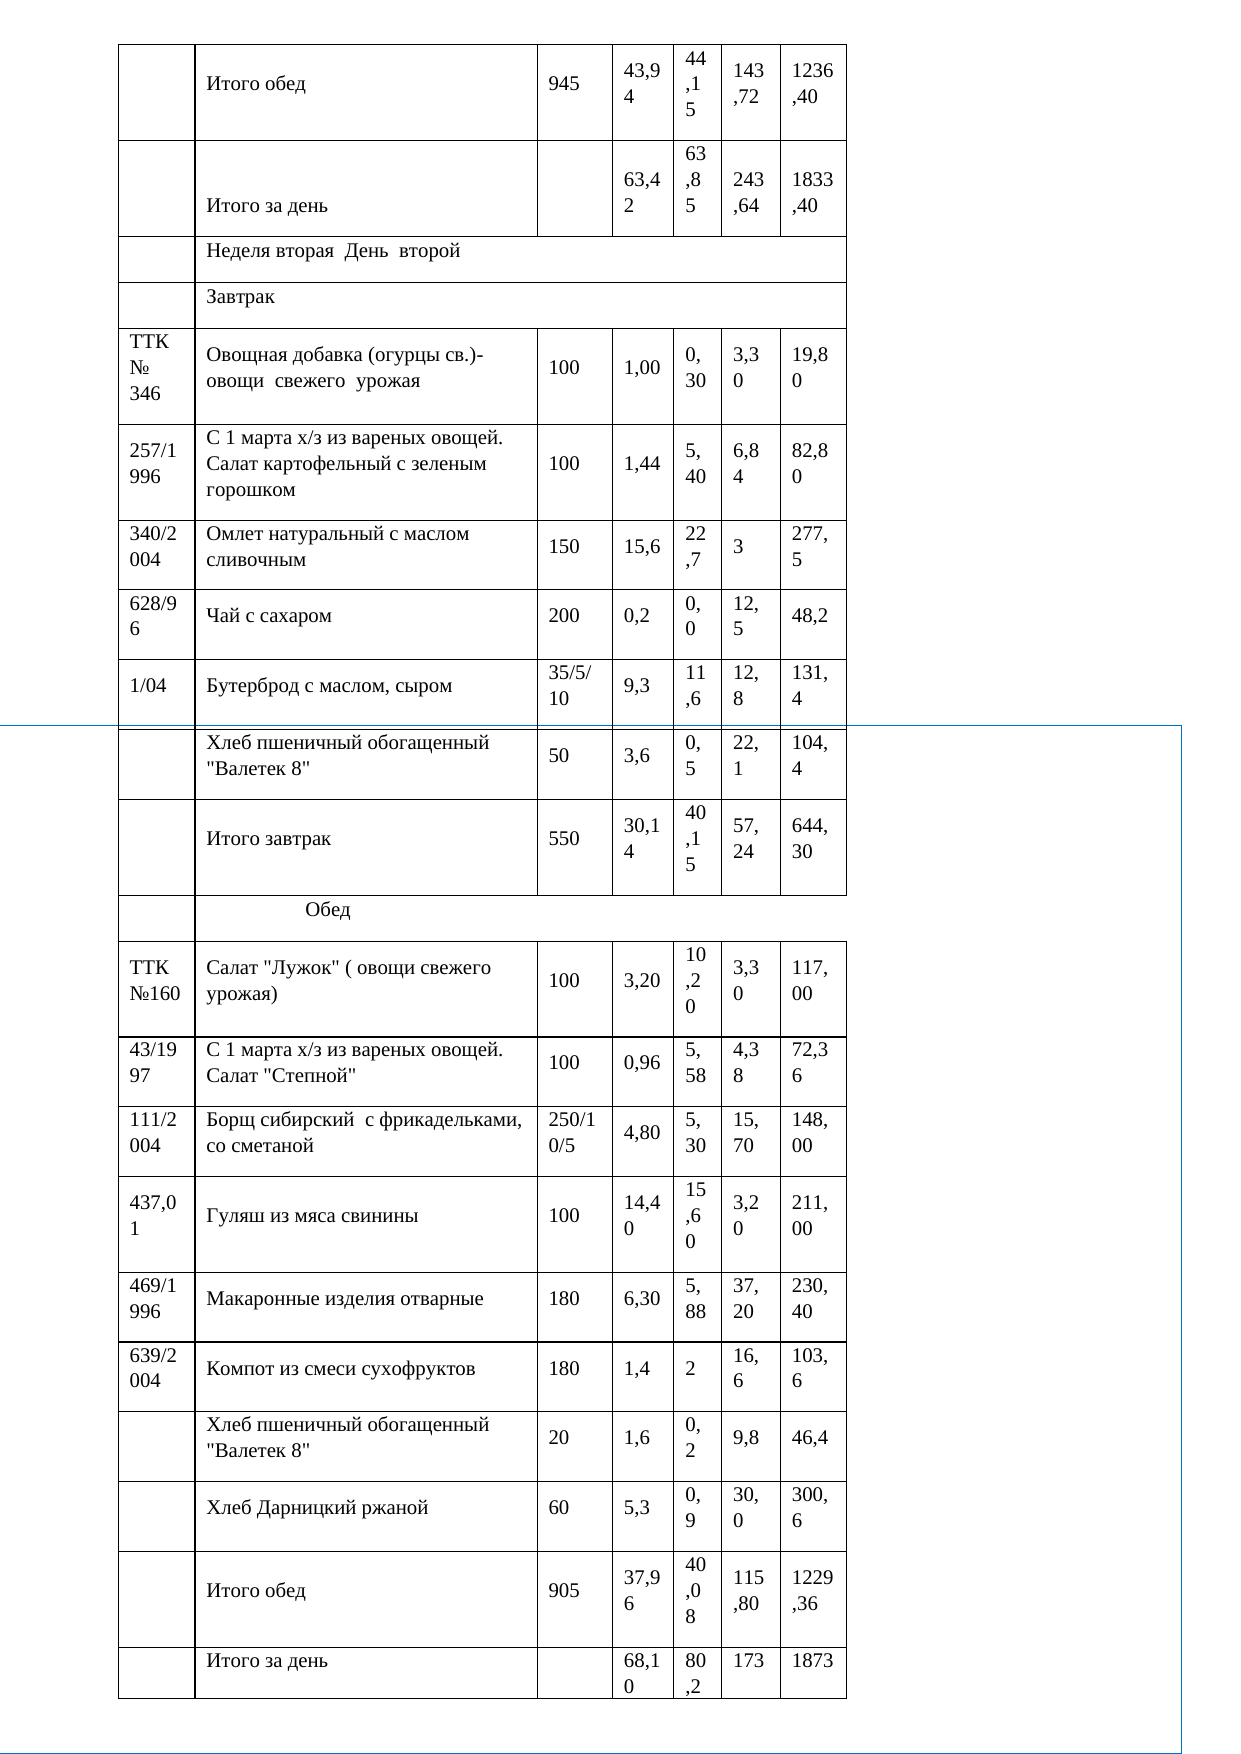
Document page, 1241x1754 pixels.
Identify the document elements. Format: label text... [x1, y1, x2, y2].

table_cell [119, 730, 194, 799]
table_cell [119, 283, 194, 328]
table_cell 628/96 [119, 590, 194, 659]
table_cell 639/2004 [119, 1343, 194, 1411]
table_cell [119, 45, 194, 140]
table_cell Хлеб пшеничный обогащенный "Валетек 8" [196, 730, 537, 799]
table_cell ТТК №160 [119, 942, 194, 1036]
table_cell 5,58 [674, 1038, 721, 1106]
table_cell Омлет натуральный с маслом сливочным [196, 521, 537, 589]
table_cell 230,40 [781, 1273, 846, 1341]
table_cell С 1 марта х/з из вареных овощей. Салат "Степной" [196, 1038, 537, 1106]
table_cell 100 [538, 329, 612, 424]
table_cell 0,9 [674, 1482, 721, 1551]
table_cell 57,24 [722, 800, 780, 894]
table_cell 644,30 [781, 800, 846, 894]
table_cell Бутерброд с маслом, сыром [196, 660, 537, 729]
table_cell 0,2 [674, 1412, 721, 1481]
table_cell 63,85 [674, 141, 721, 236]
table_cell 437,01 [119, 1177, 194, 1272]
table_cell [119, 141, 194, 236]
table_cell С 1 марта х/з из вареных овощей. Салат картофельный с зеленым горошком [196, 425, 537, 519]
table_cell 48,2 [781, 590, 846, 659]
table_cell Гуляш из мяса свинины [196, 1177, 537, 1272]
table_cell 5,30 [674, 1107, 721, 1176]
table_cell 180 [538, 1343, 612, 1411]
table_cell 257/1996 [119, 425, 194, 519]
table_cell 72,36 [781, 1038, 846, 1106]
table_cell 0,2 [613, 590, 673, 659]
table_cell 40,08 [674, 1552, 721, 1647]
table_cell Итого обед [196, 1552, 537, 1647]
table_cell 250/10/5 [538, 1107, 612, 1176]
table_cell 5,3 [613, 1482, 673, 1551]
table_cell 103,6 [781, 1343, 846, 1411]
table_cell 1,00 [613, 329, 673, 424]
table_cell 19,80 [781, 329, 846, 424]
table_cell 3,20 [722, 1177, 780, 1272]
table_cell 4,80 [613, 1107, 673, 1176]
table_cell 3,6 [613, 730, 673, 799]
table_cell Обед [196, 896, 847, 941]
table_cell 3,30 [722, 329, 780, 424]
table_cell 37,20 [722, 1273, 780, 1341]
table_cell 11,6 [674, 660, 721, 729]
table_cell [119, 1482, 194, 1551]
table_cell 3,20 [613, 942, 673, 1036]
table_cell 1833,40 [781, 141, 846, 236]
table_cell Макаронные изделия отварные [196, 1273, 537, 1341]
table_cell 4,38 [722, 1038, 780, 1106]
table_cell 14,40 [613, 1177, 673, 1272]
table_cell Овощная добавка (огурцы св.)- овощи свежего урожая [196, 329, 537, 424]
table_cell Компот из смеси сухофруктов [196, 1343, 537, 1411]
table_cell 12,8 [722, 660, 780, 729]
table_cell 82,80 [781, 425, 846, 519]
table_cell [119, 800, 194, 894]
table_cell 60 [538, 1482, 612, 1551]
table_cell 143,72 [722, 45, 780, 140]
table_cell [538, 1648, 612, 1698]
table_cell 100 [538, 942, 612, 1036]
table_cell 111/2004 [119, 1107, 194, 1176]
table_cell 68,10 [613, 1648, 673, 1698]
table_cell 30,14 [613, 800, 673, 894]
table_cell 2 [674, 1343, 721, 1411]
table_cell 43/1997 [119, 1038, 194, 1106]
table_cell 22,1 [722, 730, 780, 799]
table_cell 3,30 [722, 942, 780, 1036]
table_cell 104,4 [781, 730, 846, 799]
table_cell 0,30 [674, 329, 721, 424]
table_cell 115,80 [722, 1552, 780, 1647]
table_cell 1873,66 [781, 1648, 846, 1698]
table_cell Хлеб пшеничный обогащенный "Валетек 8" [196, 1412, 537, 1481]
table_cell 200 [538, 590, 612, 659]
table_cell 173,04 [722, 1648, 780, 1698]
table_cell 100 [538, 1038, 612, 1106]
table_cell 5,40 [674, 425, 721, 519]
table_cell 905 [538, 1552, 612, 1647]
table_cell 469/1996 [119, 1273, 194, 1341]
table_cell ТТК № 346 [119, 329, 194, 424]
table_cell 117,00 [781, 942, 846, 1036]
table_cell [119, 1412, 194, 1481]
table_cell 15,70 [722, 1107, 780, 1176]
table_cell 100 [538, 425, 612, 519]
table_cell Завтрак [196, 283, 846, 328]
table_cell 1,44 [613, 425, 673, 519]
table_cell 6,30 [613, 1273, 673, 1341]
table_cell 3 [722, 521, 780, 589]
table_cell 1/04 [119, 660, 194, 729]
table_cell Итого обед [196, 45, 537, 140]
table_cell 40,15 [674, 800, 721, 894]
table_cell 43,94 [613, 45, 673, 140]
table_cell 1236,40 [781, 45, 846, 140]
table_cell 150 [538, 521, 612, 589]
table_cell 0,5 [674, 730, 721, 799]
table_cell 12,5 [722, 590, 780, 659]
table_cell Итого завтрак [196, 800, 537, 894]
table_cell 37,96 [613, 1552, 673, 1647]
table_cell 0,96 [613, 1038, 673, 1106]
table_cell 46,4 [781, 1412, 846, 1481]
table_cell 1229,36 [781, 1552, 846, 1647]
table_cell 300,6 [781, 1482, 846, 1551]
table_cell Хлеб Дарницкий ржаной [196, 1482, 537, 1551]
table_cell 20 [538, 1412, 612, 1481]
table_cell [119, 237, 194, 282]
table_cell [538, 141, 612, 236]
table_cell 22,7 [674, 521, 721, 589]
table_cell 15,60 [674, 1177, 721, 1272]
table_cell Чай с сахаром [196, 590, 537, 659]
table_cell Итого за день [196, 1648, 537, 1698]
table_cell [119, 896, 194, 941]
table_cell 340/2004 [119, 521, 194, 589]
table_cell 15,6 [613, 521, 673, 589]
table_cell 80,23 [674, 1648, 721, 1698]
table_cell [119, 1648, 194, 1698]
table_cell 100 [538, 1177, 612, 1272]
table_cell 1,4 [613, 1343, 673, 1411]
table_cell 243,64 [722, 141, 780, 236]
table_cell 180 [538, 1273, 612, 1341]
table_cell 35/5/10 [538, 660, 612, 729]
table_cell Борщ сибирский с фрикадельками, со сметаной [196, 1107, 537, 1176]
table_cell 131,4 [781, 660, 846, 729]
table_cell 277,5 [781, 521, 846, 589]
table_cell Итого за день [196, 141, 537, 236]
table_cell 211,00 [781, 1177, 846, 1272]
table_cell 16,6 [722, 1343, 780, 1411]
table_cell 30,0 [722, 1482, 780, 1551]
table_cell 44,15 [674, 45, 721, 140]
table_cell 50 [538, 730, 612, 799]
table_cell 0,0 [674, 590, 721, 659]
table_cell 1,6 [613, 1412, 673, 1481]
table_cell 945 [538, 45, 612, 140]
table_cell 9,8 [722, 1412, 780, 1481]
table_cell 148,00 [781, 1107, 846, 1176]
table_cell [119, 1552, 194, 1647]
table_cell 10,20 [674, 942, 721, 1036]
table_cell Салат "Лужок" ( овощи свежего урожая) [196, 942, 537, 1036]
table_cell Неделя вторая День второй [196, 237, 846, 282]
table_cell 63,42 [613, 141, 673, 236]
table_cell 9,3 [613, 660, 673, 729]
table_cell 5,88 [674, 1273, 721, 1341]
table_cell 6,84 [722, 425, 780, 519]
table_cell 550 [538, 800, 612, 894]
